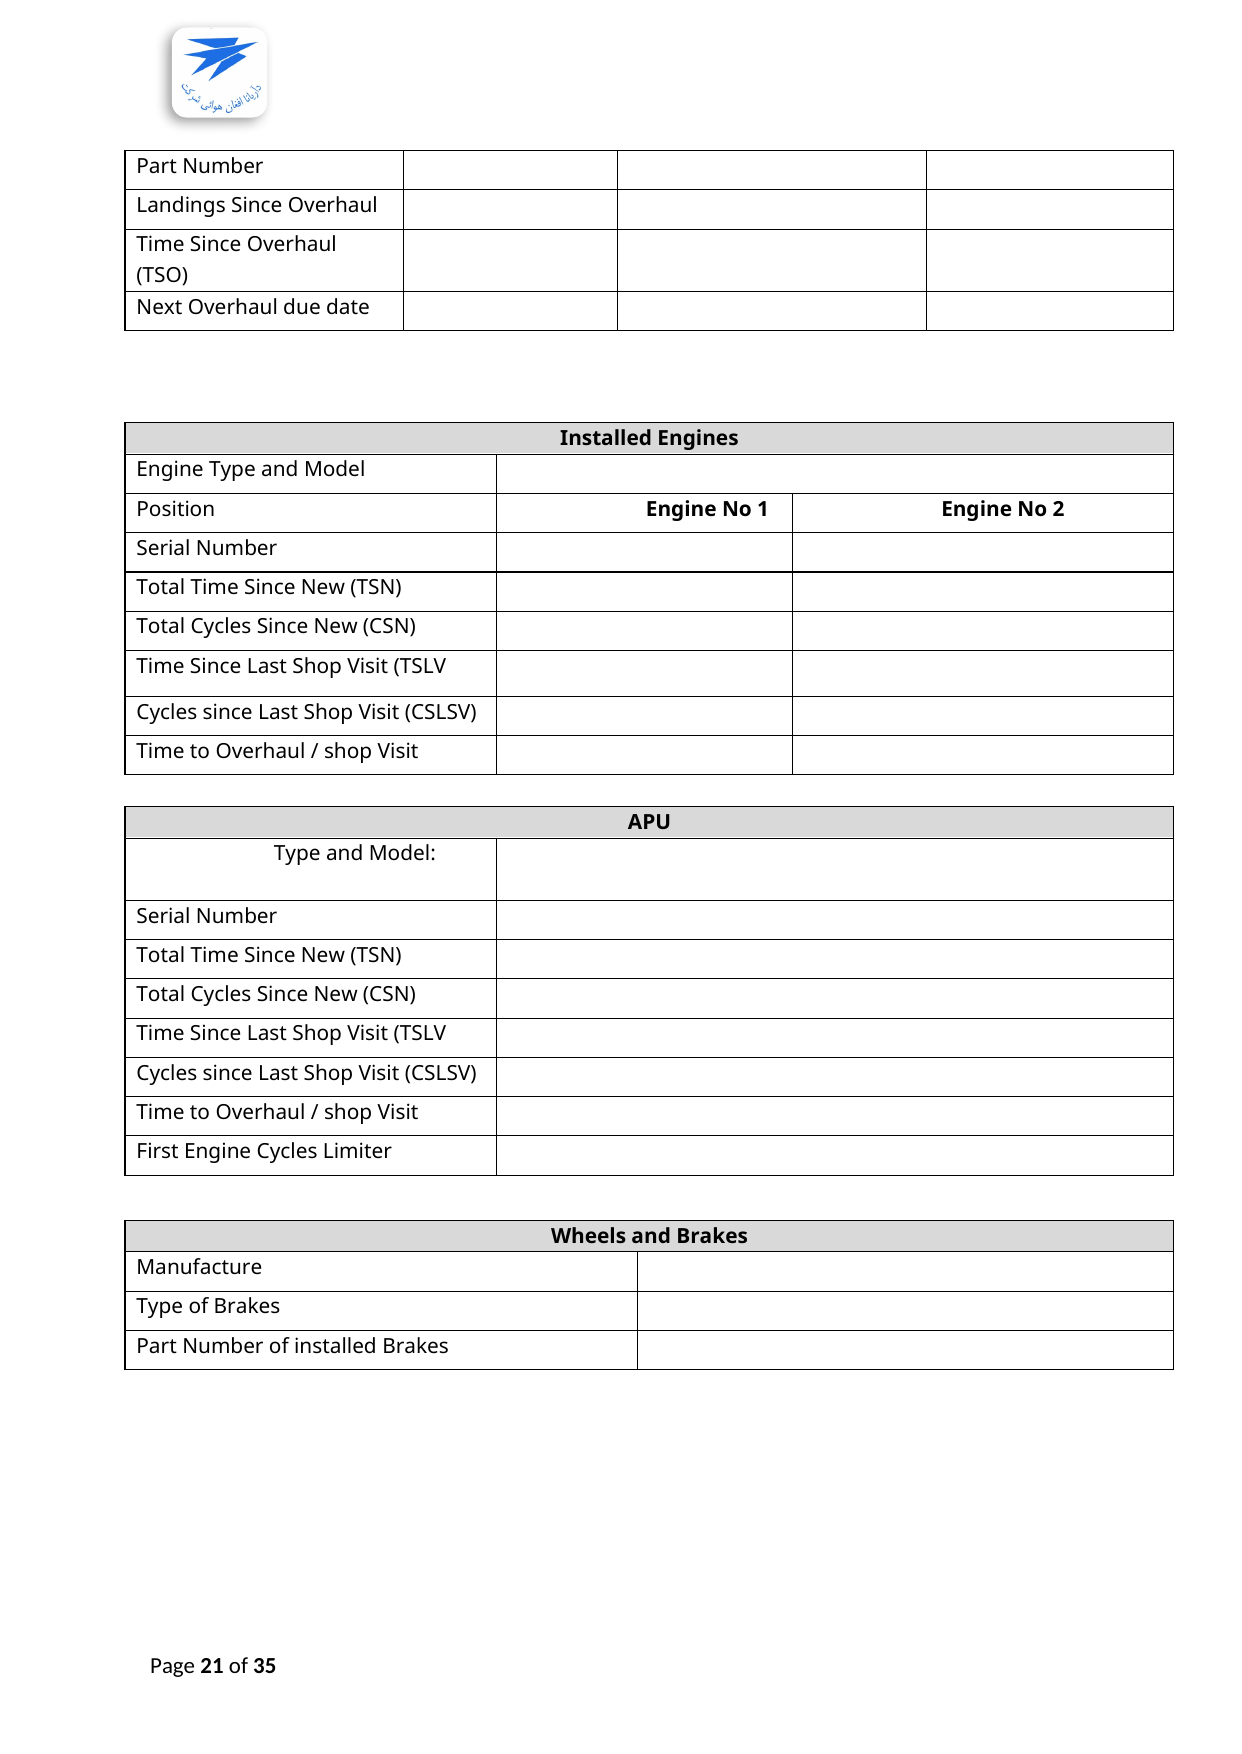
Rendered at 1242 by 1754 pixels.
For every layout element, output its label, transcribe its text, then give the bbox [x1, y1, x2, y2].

table_cell [497, 1136, 1173, 1174]
table_cell Engine No 1 [497, 494, 792, 532]
table_cell [497, 1097, 1173, 1135]
table_cell [404, 292, 617, 330]
table_cell Part Number [126, 151, 403, 189]
table_cell [927, 230, 1173, 291]
table_cell Time Since Overhaul (TSO) [126, 230, 403, 291]
table_header Installed Engines [126, 423, 1173, 453]
table_cell Cycles since Last Shop Visit (CSLSV) [126, 697, 496, 735]
table_cell Time Since Last Shop Visit (TSLV [126, 1019, 496, 1057]
table_cell Cycles since Last Shop Visit (CSLSV) [126, 1058, 496, 1096]
table_cell [497, 940, 1173, 978]
table_cell [497, 651, 792, 696]
table_header Wheels and Brakes [126, 1221, 1173, 1251]
table_cell Next Overhaul due date [126, 292, 403, 330]
table_cell Landings Since Overhaul [126, 190, 403, 228]
table_cell [793, 697, 1173, 735]
table_cell [497, 1019, 1173, 1057]
table_cell [497, 901, 1173, 939]
table_cell [497, 455, 1173, 493]
table_cell [793, 573, 1173, 611]
table_cell [638, 1292, 1173, 1330]
picture [171, 27, 268, 118]
table_cell [404, 190, 617, 228]
table_cell Engine No 2 [793, 494, 1173, 532]
table_cell [927, 292, 1173, 330]
table_cell Type of Brakes [126, 1292, 637, 1330]
table_cell [404, 151, 617, 189]
table_cell [793, 651, 1173, 696]
table_header APU [126, 807, 1173, 837]
table_cell First Engine Cycles Limiter [126, 1136, 496, 1174]
table_cell Serial Number [126, 533, 496, 571]
table_cell [404, 230, 617, 291]
table_cell [793, 612, 1173, 650]
table_cell [638, 1252, 1173, 1291]
table_cell [618, 190, 926, 228]
table_cell [497, 979, 1173, 1017]
table_cell Time to Overhaul / shop Visit [126, 736, 496, 774]
table_cell Total Time Since New (TSN) [126, 940, 496, 978]
table_cell Time to Overhaul / shop Visit [126, 1097, 496, 1135]
table_cell Part Number of installed Brakes [126, 1331, 637, 1369]
table_cell [618, 292, 926, 330]
table_cell Type and Model: [126, 839, 496, 900]
table_cell [497, 736, 792, 774]
table_cell [497, 612, 792, 650]
table_cell [497, 839, 1173, 900]
table_cell Engine Type and Model [126, 455, 496, 493]
table_cell [497, 697, 792, 735]
table_cell [618, 151, 926, 189]
table_cell [927, 151, 1173, 189]
table_cell [927, 190, 1173, 228]
table_cell [497, 533, 792, 571]
table_cell Time Since Last Shop Visit (TSLV [126, 651, 496, 696]
table_cell Position [126, 494, 496, 532]
table_cell Serial Number [126, 901, 496, 939]
table_cell Total Cycles Since New (CSN) [126, 612, 496, 650]
table_cell [793, 533, 1173, 571]
table_cell [497, 573, 792, 611]
table_cell [497, 1058, 1173, 1096]
table_cell Total Cycles Since New (CSN) [126, 979, 496, 1017]
table_cell Manufacture [126, 1252, 637, 1291]
table_cell [638, 1331, 1173, 1369]
table_cell [793, 736, 1173, 774]
table_cell [618, 230, 926, 291]
table_cell Total Time Since New (TSN) [126, 573, 496, 611]
